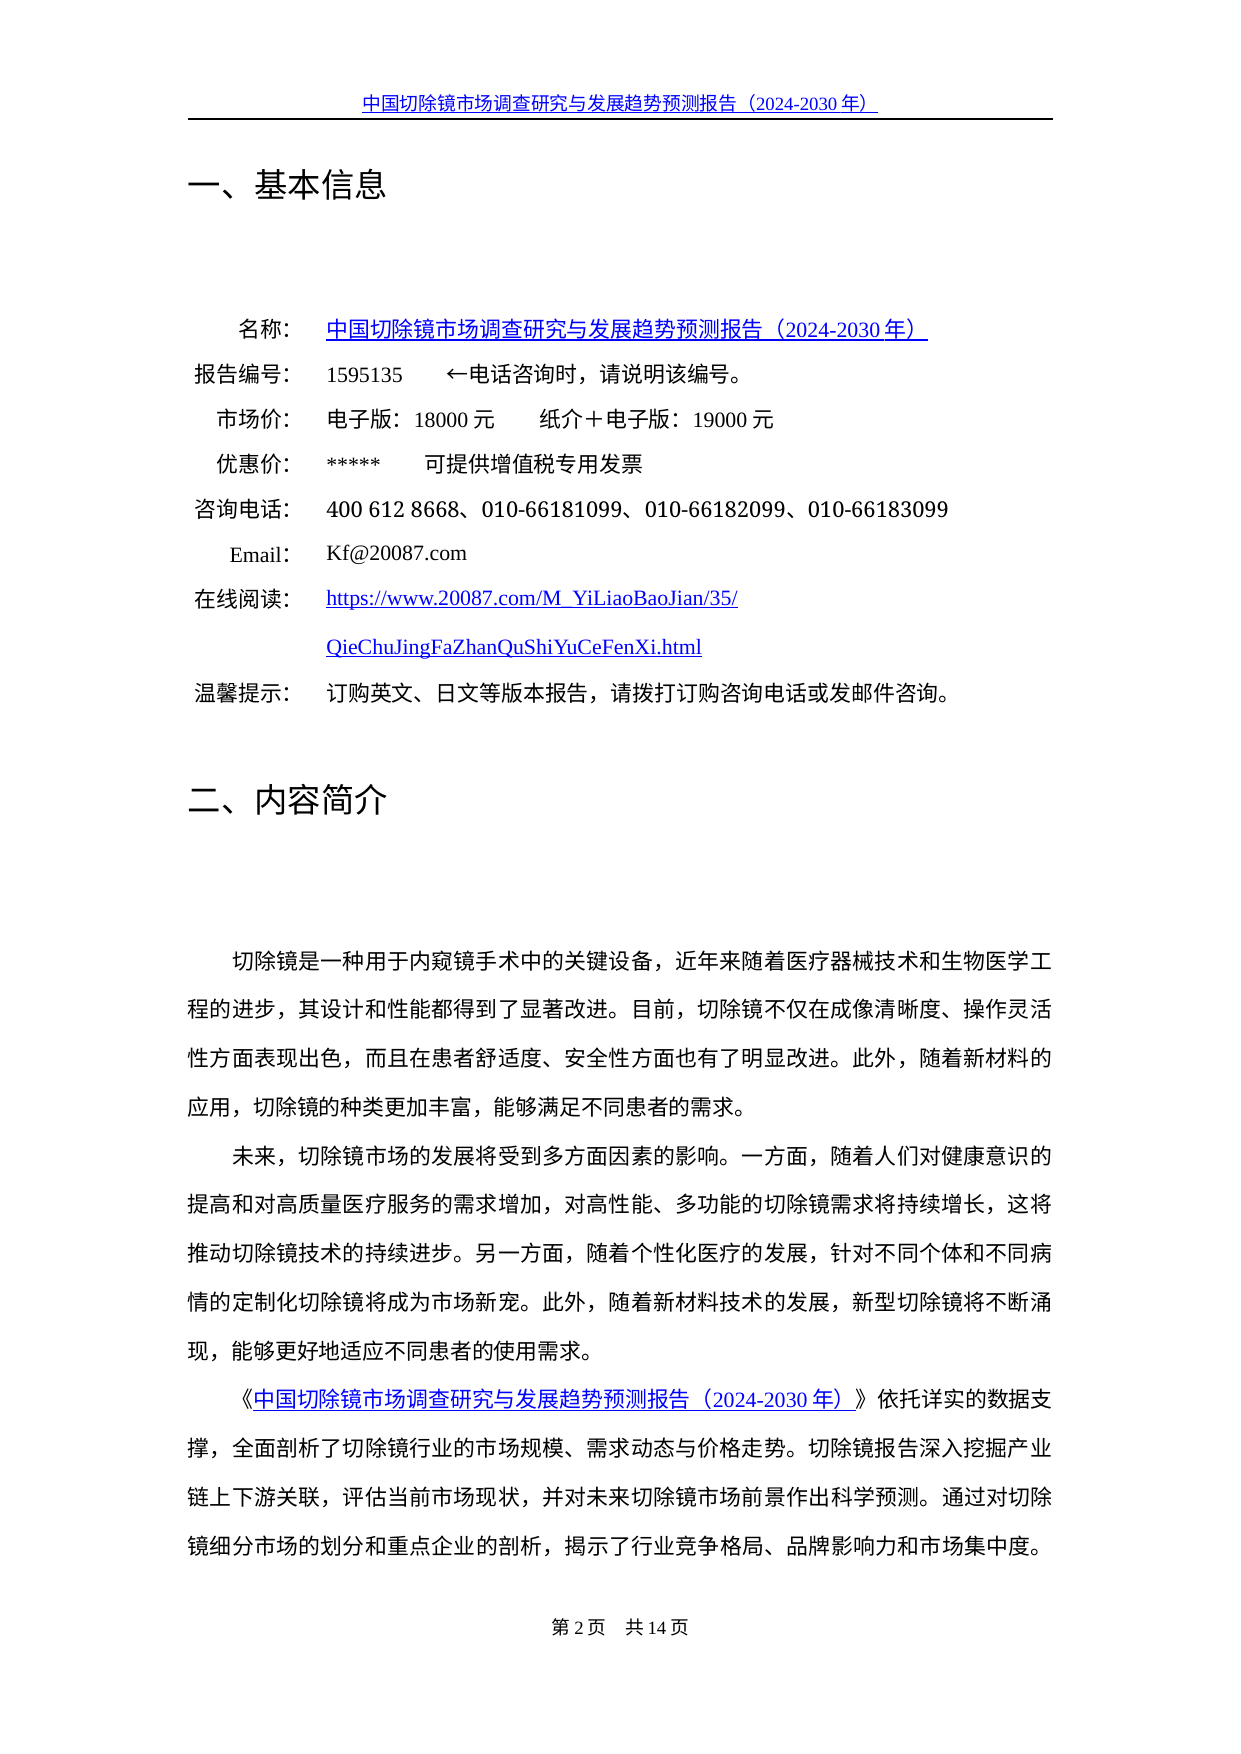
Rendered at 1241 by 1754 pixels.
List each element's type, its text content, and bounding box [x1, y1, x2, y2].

table_cell 温馨提示： [167, 675, 315, 720]
table_cell 电子版：18000 元 纸介＋电子版：19000 元 [315, 402, 1073, 447]
table_cell 400 612 8668、010-66181099、010-66182099、010-66183099 [315, 492, 1073, 537]
table_header 中国切除镜市场调查研究与发展趋势预测报告（2024-2030年） [315, 312, 1073, 357]
table_header 名称： [167, 312, 315, 357]
table_cell 咨询电话： [167, 492, 315, 537]
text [187, 943, 1053, 1561]
table_cell 报告编号： [167, 357, 315, 402]
table_cell Email： [167, 537, 315, 582]
table_cell 优惠价： [167, 447, 315, 492]
table_cell Kf@20087.com [315, 537, 1073, 582]
table_cell [315, 582, 1073, 675]
table_cell 市场价： [167, 402, 315, 447]
table_cell ***** 可提供增值税专用发票 [315, 447, 1073, 492]
table_cell 订购英文、日文等版本报告，请拨打订购咨询电话或发邮件咨询。 [315, 675, 1073, 720]
table_cell 在线阅读： [167, 582, 315, 675]
title 二、内容简介 [187, 766, 1053, 831]
title 一、基本信息 [187, 150, 1053, 215]
table_cell 1595135 ←电话咨询时，请说明该编号。 [315, 357, 1073, 402]
